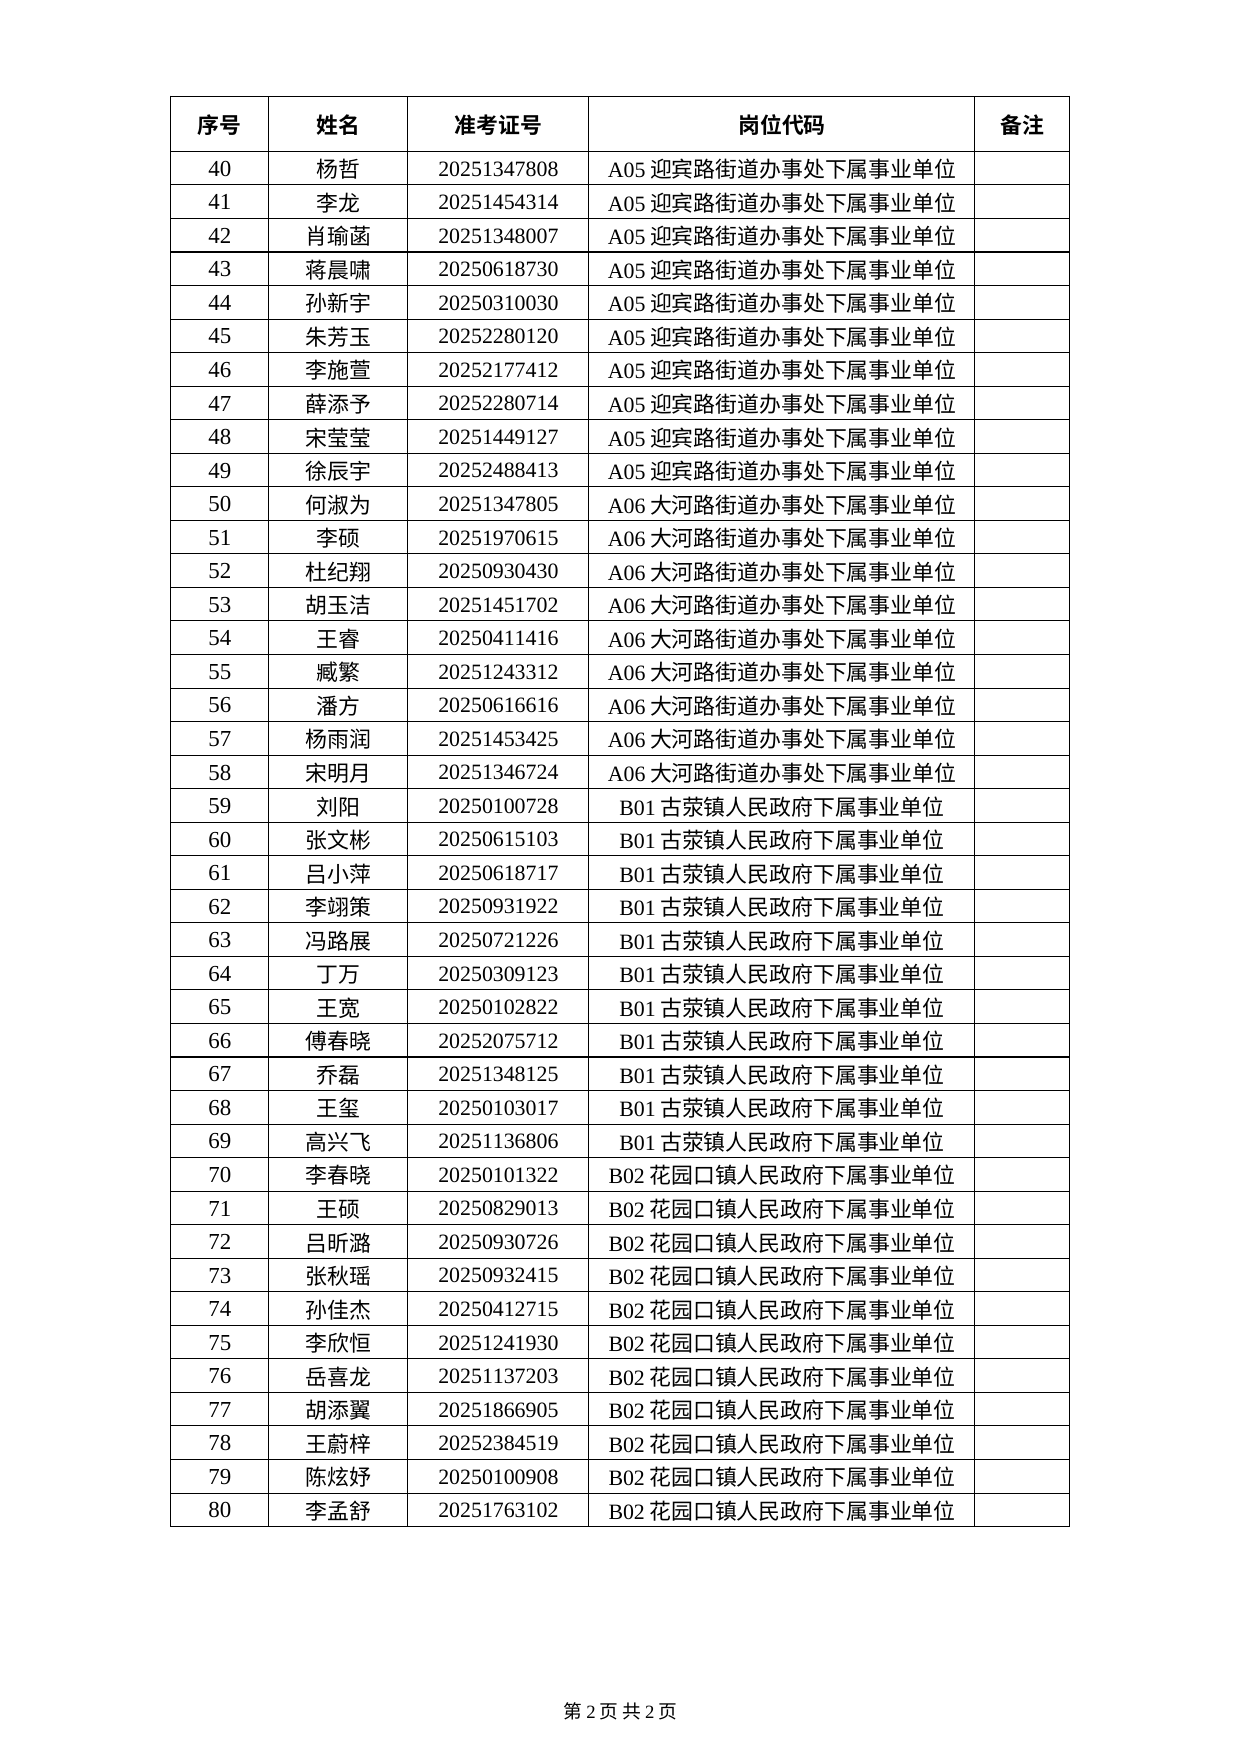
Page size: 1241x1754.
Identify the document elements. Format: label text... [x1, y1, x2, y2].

table_cell 20251449127 [408, 420, 588, 453]
table_cell 46 [171, 353, 268, 386]
table_cell 李春晓 [269, 1158, 407, 1191]
table_cell [975, 1058, 1069, 1090]
table_cell 20251763102 [408, 1494, 588, 1526]
table_cell 20250618717 [408, 856, 588, 889]
table_cell 20250618730 [408, 253, 588, 285]
table_cell [975, 1359, 1069, 1392]
table_cell 20251348125 [408, 1058, 588, 1090]
table_cell A05迎宾路街道办事处下属事业单位 [589, 387, 974, 419]
table_header 序号 [171, 97, 268, 151]
table_cell A05迎宾路街道办事处下属事业单位 [589, 353, 974, 386]
table_cell 61 [171, 856, 268, 889]
table_cell A06大河路街道办事处下属事业单位 [589, 487, 974, 520]
table_cell [975, 185, 1069, 218]
table_cell [975, 1426, 1069, 1459]
table_cell 51 [171, 521, 268, 553]
table_cell [975, 286, 1069, 318]
table_cell [975, 1460, 1069, 1492]
table_cell 20250100908 [408, 1460, 588, 1492]
table_cell 杨哲 [269, 152, 407, 184]
table_cell B01古荥镇人民政府下属事业单位 [589, 1125, 974, 1157]
table_cell 47 [171, 387, 268, 419]
table_cell 20250411416 [408, 621, 588, 654]
table_cell 55 [171, 655, 268, 687]
table_cell A05迎宾路街道办事处下属事业单位 [589, 286, 974, 318]
table_cell A05迎宾路街道办事处下属事业单位 [589, 185, 974, 218]
table_cell 蒋晨啸 [269, 253, 407, 285]
table_cell 60 [171, 823, 268, 855]
table_cell 20251243312 [408, 655, 588, 687]
table_cell 20250102822 [408, 990, 588, 1023]
table_cell A06大河路街道办事处下属事业单位 [589, 689, 974, 721]
table_cell 王睿 [269, 621, 407, 654]
table_cell [975, 1192, 1069, 1224]
table_cell 53 [171, 588, 268, 620]
table_cell 59 [171, 789, 268, 822]
table_cell 20250616616 [408, 689, 588, 721]
table_cell 76 [171, 1359, 268, 1392]
table_cell 43 [171, 253, 268, 285]
table_cell 69 [171, 1125, 268, 1157]
table_cell [975, 990, 1069, 1023]
table_cell 78 [171, 1426, 268, 1459]
table_cell 孙佳杰 [269, 1292, 407, 1325]
table_cell [975, 823, 1069, 855]
table_cell A06大河路街道办事处下属事业单位 [589, 756, 974, 788]
table_cell B02花园口镇人民政府下属事业单位 [589, 1460, 974, 1492]
table_cell 72 [171, 1225, 268, 1258]
table_cell [975, 1393, 1069, 1425]
table_cell B01古荥镇人民政府下属事业单位 [589, 890, 974, 922]
table_cell 41 [171, 185, 268, 218]
table_cell A05迎宾路街道办事处下属事业单位 [589, 420, 974, 453]
table_cell 62 [171, 890, 268, 922]
table_cell 肖瑜菡 [269, 219, 407, 251]
table_cell 李欣恒 [269, 1326, 407, 1358]
table_cell [975, 890, 1069, 922]
table_cell 44 [171, 286, 268, 318]
table_cell 20250310030 [408, 286, 588, 318]
table_cell [975, 957, 1069, 989]
table_cell [975, 387, 1069, 419]
table_cell 20251453425 [408, 722, 588, 754]
table_cell [975, 320, 1069, 352]
table_cell A06大河路街道办事处下属事业单位 [589, 521, 974, 553]
table_cell B01古荥镇人民政府下属事业单位 [589, 990, 974, 1023]
table_cell 20250721226 [408, 923, 588, 956]
table_cell 20251970615 [408, 521, 588, 553]
table_cell B02花园口镇人民政府下属事业单位 [589, 1393, 974, 1425]
table_header 姓名 [269, 97, 407, 151]
table_cell B02花园口镇人民政府下属事业单位 [589, 1192, 974, 1224]
table_cell 李孟舒 [269, 1494, 407, 1526]
table_cell 刘阳 [269, 789, 407, 822]
table_cell 何淑为 [269, 487, 407, 520]
table_cell 20250931922 [408, 890, 588, 922]
table_cell 20251454314 [408, 185, 588, 218]
table_cell 73 [171, 1259, 268, 1291]
table_cell 71 [171, 1192, 268, 1224]
table_cell [975, 521, 1069, 553]
table_header 准考证号 [408, 97, 588, 151]
table_cell 20251241930 [408, 1326, 588, 1358]
table_cell [975, 1326, 1069, 1358]
table_cell [975, 856, 1069, 889]
table_cell [975, 554, 1069, 587]
table_cell [975, 722, 1069, 754]
table_cell 56 [171, 689, 268, 721]
table_cell B01古荥镇人民政府下属事业单位 [589, 1024, 974, 1056]
table_cell 胡添翼 [269, 1393, 407, 1425]
table_cell 68 [171, 1091, 268, 1123]
table_cell 79 [171, 1460, 268, 1492]
table_cell 薛添予 [269, 387, 407, 419]
table_cell 王蔚梓 [269, 1426, 407, 1459]
table_cell B01古荥镇人民政府下属事业单位 [589, 823, 974, 855]
table_cell B02花园口镇人民政府下属事业单位 [589, 1426, 974, 1459]
table_cell 67 [171, 1058, 268, 1090]
table_cell [975, 621, 1069, 654]
table_cell 20250103017 [408, 1091, 588, 1123]
table_cell 20250930430 [408, 554, 588, 587]
table_cell 20250309123 [408, 957, 588, 989]
table_cell [975, 1494, 1069, 1526]
table_cell 宋莹莹 [269, 420, 407, 453]
table_cell 20252177412 [408, 353, 588, 386]
table_cell B02花园口镇人民政府下属事业单位 [589, 1259, 974, 1291]
table_cell B02花园口镇人民政府下属事业单位 [589, 1326, 974, 1358]
table_cell 20252384519 [408, 1426, 588, 1459]
table_cell [975, 420, 1069, 453]
table_cell 李施萱 [269, 353, 407, 386]
table_cell [975, 689, 1069, 721]
table_cell 王宽 [269, 990, 407, 1023]
table_cell 胡玉洁 [269, 588, 407, 620]
table_cell A05迎宾路街道办事处下属事业单位 [589, 320, 974, 352]
table_cell 66 [171, 1024, 268, 1056]
table_cell 42 [171, 219, 268, 251]
table_cell [975, 253, 1069, 285]
table_cell 20250829013 [408, 1192, 588, 1224]
table_cell [975, 219, 1069, 251]
table_cell [975, 655, 1069, 687]
table_cell A06大河路街道办事处下属事业单位 [589, 655, 974, 687]
table_cell 高兴飞 [269, 1125, 407, 1157]
table_cell B01古荥镇人民政府下属事业单位 [589, 1091, 974, 1123]
table_cell 20251347808 [408, 152, 588, 184]
table_cell 20252488413 [408, 454, 588, 486]
table_cell [975, 353, 1069, 386]
table_cell B01古荥镇人民政府下属事业单位 [589, 923, 974, 956]
table_cell [975, 1225, 1069, 1258]
table_cell [975, 923, 1069, 956]
table_cell [975, 1091, 1069, 1123]
table_cell 20250615103 [408, 823, 588, 855]
table_cell B02花园口镇人民政府下属事业单位 [589, 1292, 974, 1325]
table_cell [975, 487, 1069, 520]
table_cell [975, 588, 1069, 620]
table_cell 48 [171, 420, 268, 453]
table_cell 冯路展 [269, 923, 407, 956]
table_cell 陈炫妤 [269, 1460, 407, 1492]
table_cell B02花园口镇人民政府下属事业单位 [589, 1225, 974, 1258]
table_cell 傅春晓 [269, 1024, 407, 1056]
table_cell B01古荥镇人民政府下属事业单位 [589, 957, 974, 989]
table_cell 李硕 [269, 521, 407, 553]
table_cell 20250100728 [408, 789, 588, 822]
table_cell [975, 756, 1069, 788]
table_cell [975, 789, 1069, 822]
table_cell 20250412715 [408, 1292, 588, 1325]
table_cell 49 [171, 454, 268, 486]
table_cell [975, 1024, 1069, 1056]
table_header 备注 [975, 97, 1069, 151]
table_cell B01古荥镇人民政府下属事业单位 [589, 856, 974, 889]
table_cell 54 [171, 621, 268, 654]
table_cell A05迎宾路街道办事处下属事业单位 [589, 253, 974, 285]
table_cell 70 [171, 1158, 268, 1191]
table_cell 乔磊 [269, 1058, 407, 1090]
table_cell 李翊策 [269, 890, 407, 922]
table_cell 20251347805 [408, 487, 588, 520]
table_cell 80 [171, 1494, 268, 1526]
table_cell 75 [171, 1326, 268, 1358]
table_cell 20250930726 [408, 1225, 588, 1258]
table_cell A05迎宾路街道办事处下属事业单位 [589, 219, 974, 251]
table_cell 52 [171, 554, 268, 587]
table_cell [975, 152, 1069, 184]
table_cell 20252075712 [408, 1024, 588, 1056]
table_cell 20250932415 [408, 1259, 588, 1291]
table_cell 20251348007 [408, 219, 588, 251]
table_cell 20251136806 [408, 1125, 588, 1157]
table_cell A06大河路街道办事处下属事业单位 [589, 554, 974, 587]
table_cell 64 [171, 957, 268, 989]
table_cell 岳喜龙 [269, 1359, 407, 1392]
table_cell 20251451702 [408, 588, 588, 620]
table_cell 20251137203 [408, 1359, 588, 1392]
table_cell 吕小萍 [269, 856, 407, 889]
table_cell 孙新宇 [269, 286, 407, 318]
table_cell 57 [171, 722, 268, 754]
table_cell [975, 1158, 1069, 1191]
table_cell 李龙 [269, 185, 407, 218]
table_cell A05迎宾路街道办事处下属事业单位 [589, 152, 974, 184]
table_cell 20252280714 [408, 387, 588, 419]
table_cell [975, 1292, 1069, 1325]
table_cell 杜纪翔 [269, 554, 407, 587]
table_cell 50 [171, 487, 268, 520]
table_cell 20251866905 [408, 1393, 588, 1425]
table_cell A06大河路街道办事处下属事业单位 [589, 722, 974, 754]
table_cell B02花园口镇人民政府下属事业单位 [589, 1494, 974, 1526]
table_cell A05迎宾路街道办事处下属事业单位 [589, 454, 974, 486]
table_cell 20252280120 [408, 320, 588, 352]
table_cell 徐辰宇 [269, 454, 407, 486]
table_cell 臧繁 [269, 655, 407, 687]
table_cell 朱芳玉 [269, 320, 407, 352]
table_cell 45 [171, 320, 268, 352]
table_cell A06大河路街道办事处下属事业单位 [589, 621, 974, 654]
table_cell B02花园口镇人民政府下属事业单位 [589, 1359, 974, 1392]
table_cell 王硕 [269, 1192, 407, 1224]
table_cell 20251346724 [408, 756, 588, 788]
table_cell 丁万 [269, 957, 407, 989]
table_cell 张文彬 [269, 823, 407, 855]
table_cell 65 [171, 990, 268, 1023]
table_cell 吕昕潞 [269, 1225, 407, 1258]
table_cell 74 [171, 1292, 268, 1325]
table_cell 20250101322 [408, 1158, 588, 1191]
table_cell 77 [171, 1393, 268, 1425]
table_cell 杨雨润 [269, 722, 407, 754]
table_cell B01古荥镇人民政府下属事业单位 [589, 1058, 974, 1090]
table_cell 58 [171, 756, 268, 788]
table_cell B01古荥镇人民政府下属事业单位 [589, 789, 974, 822]
table_cell 40 [171, 152, 268, 184]
table_cell 宋明月 [269, 756, 407, 788]
table_cell 63 [171, 923, 268, 956]
table_cell 潘方 [269, 689, 407, 721]
table_cell [975, 1259, 1069, 1291]
table_cell [975, 1125, 1069, 1157]
table_cell A06大河路街道办事处下属事业单位 [589, 588, 974, 620]
table_cell B02花园口镇人民政府下属事业单位 [589, 1158, 974, 1191]
table_cell [975, 454, 1069, 486]
table_cell 王玺 [269, 1091, 407, 1123]
table_header 岗位代码 [589, 97, 974, 151]
table_cell 张秋瑶 [269, 1259, 407, 1291]
